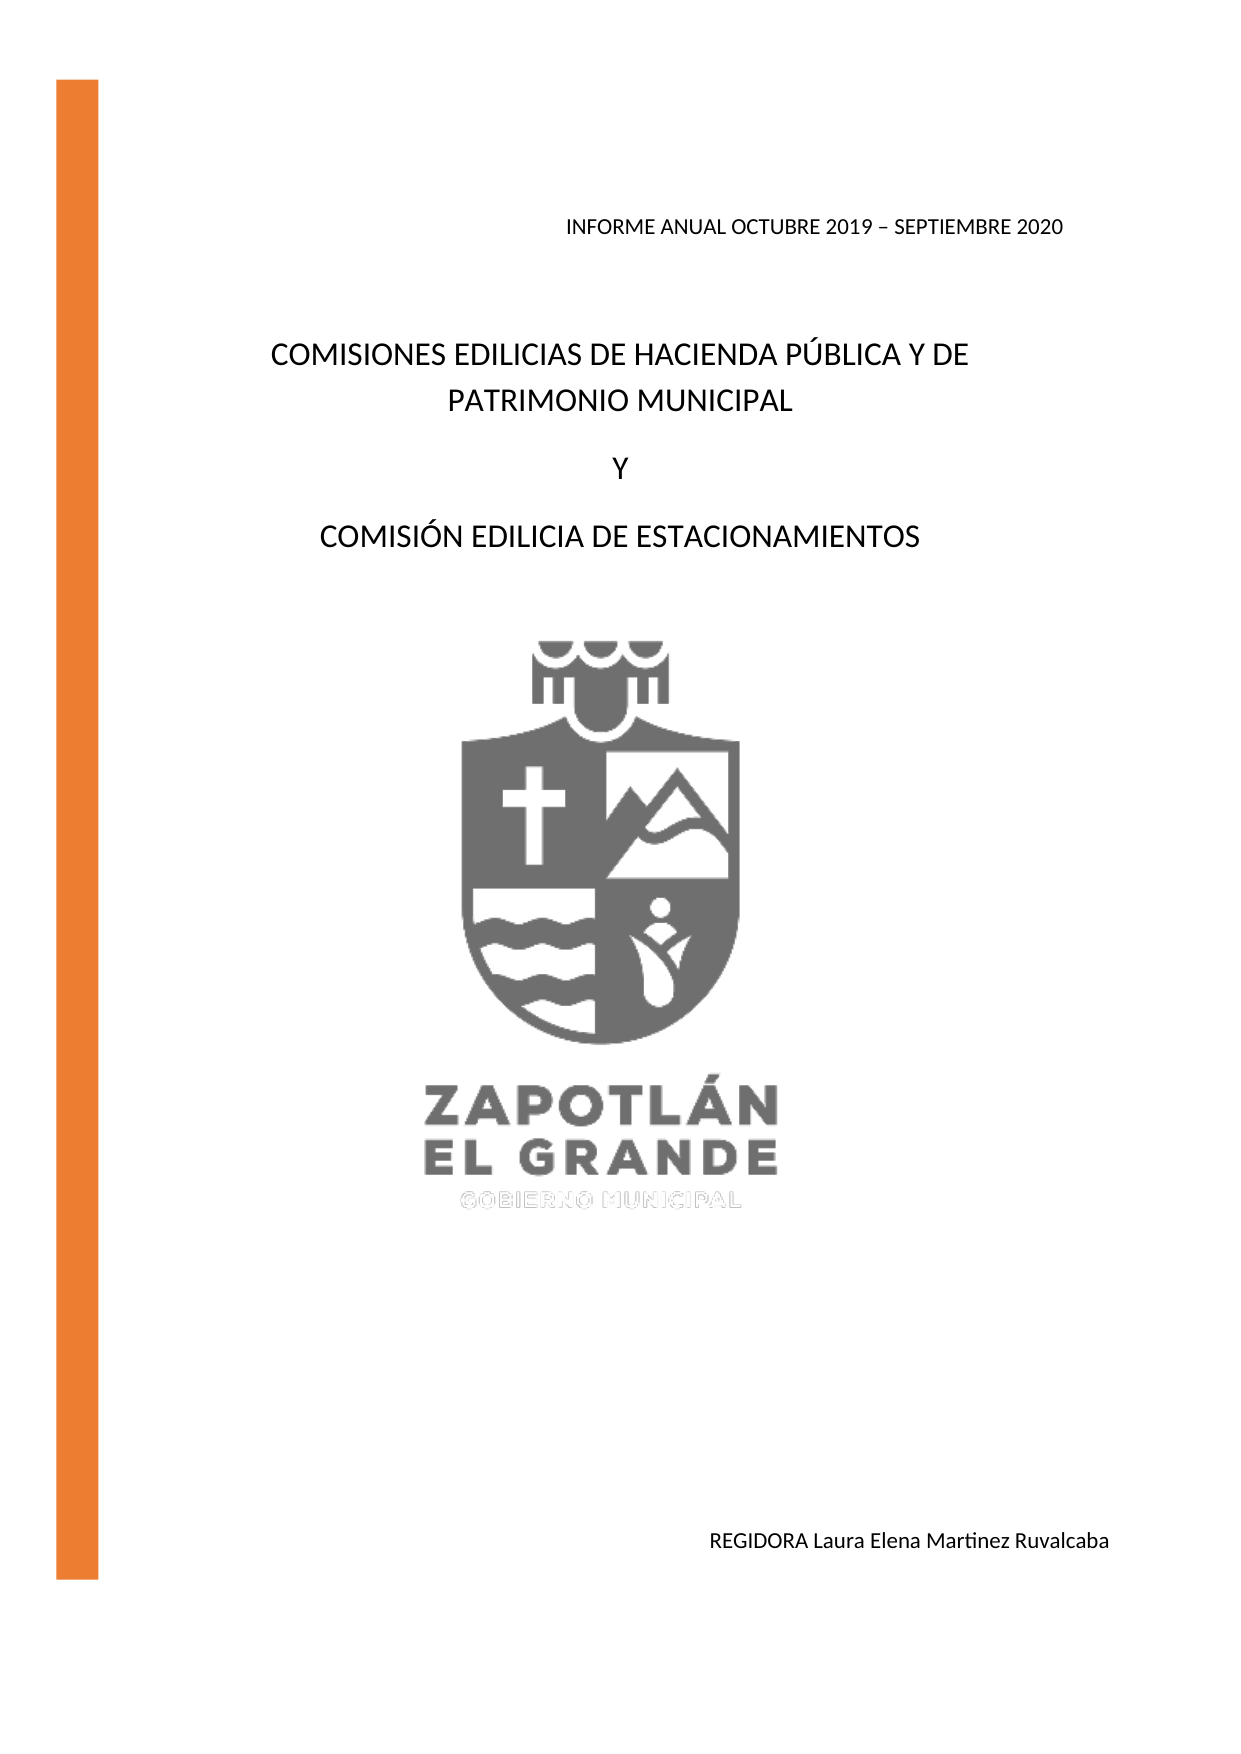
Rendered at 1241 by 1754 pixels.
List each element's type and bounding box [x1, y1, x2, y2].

picture [177, 582, 1063, 1275]
